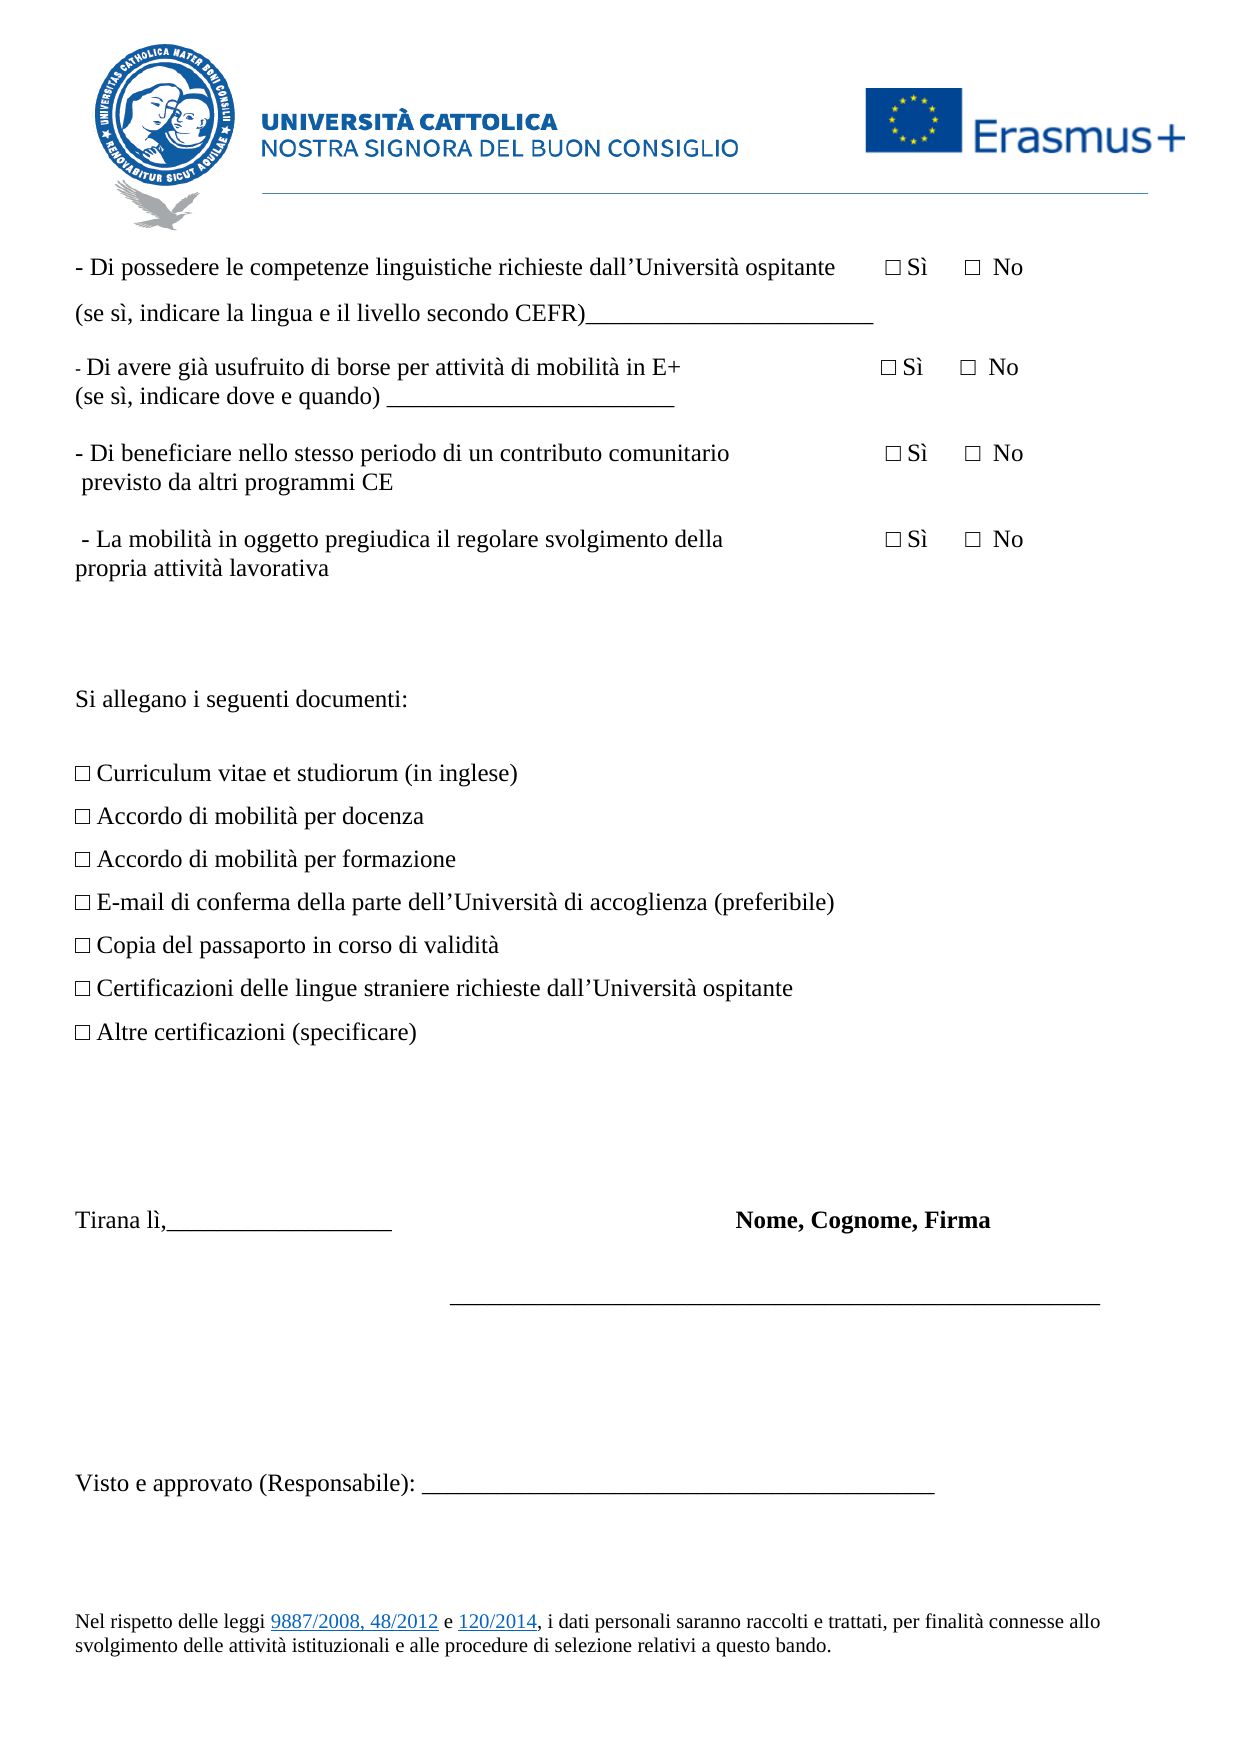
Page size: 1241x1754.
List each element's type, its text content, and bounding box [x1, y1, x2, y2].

text ____________________________________________________ [450, 1279, 1165, 1308]
text □ Altre certificazioni (specificare) [75, 1017, 1165, 1045]
text propria attività lavorativa [75, 553, 1165, 581]
text Nel rispetto delle leggi 9887/2008, 48/2012 e 120/2014, i dati personali saranno raccolti e trattati, per finalità connesse allo svolgimento delle attività istituzionali e alle procedure di selezione relativi a questo bando. [75, 1609, 1165, 1657]
picture [75, 15, 1186, 253]
text □ E-mail di conferma della parte dell’Università di accoglienza (preferibile) [75, 887, 1165, 916]
text - Di beneficiare nello stesso periodo di un contributo comunitario □ Sì □ No [75, 438, 1165, 467]
text (se sì, indicare dove e quando) _______________________ [75, 381, 1165, 410]
text □ Curriculum vitae et studiorum (in inglese) [75, 758, 1165, 787]
text □ Accordo di mobilità per docenza [75, 801, 1165, 830]
text (se sì, indicare la lingua e il livello secondo CEFR)_______________________ [75, 298, 1165, 327]
text Tirana lì,__________________ Nome, Cognome, Firma [75, 1205, 1165, 1234]
text Si allegano i seguenti documenti: [75, 684, 1165, 712]
text □ Accordo di mobilità per formazione [75, 844, 1165, 873]
text - Di avere già usufruito di borse per attività di mobilità in E+ □ Sì □ No [75, 352, 1165, 381]
text previsto da altri programmi CE [75, 467, 1165, 496]
text - La mobilità in oggetto pregiudica il regolare svolgimento della □ Sì □ No [75, 524, 1165, 553]
text - Di possedere le competenze linguistiche richieste dall’Università ospitante □ Sì □ No [75, 252, 1165, 281]
text □ Certificazioni delle lingue straniere richieste dall’Università ospitante [75, 973, 1165, 1002]
text □ Copia del passaporto in corso di validità [75, 930, 1165, 959]
text Visto e approvato (Responsabile): _________________________________________ [75, 1468, 1165, 1496]
